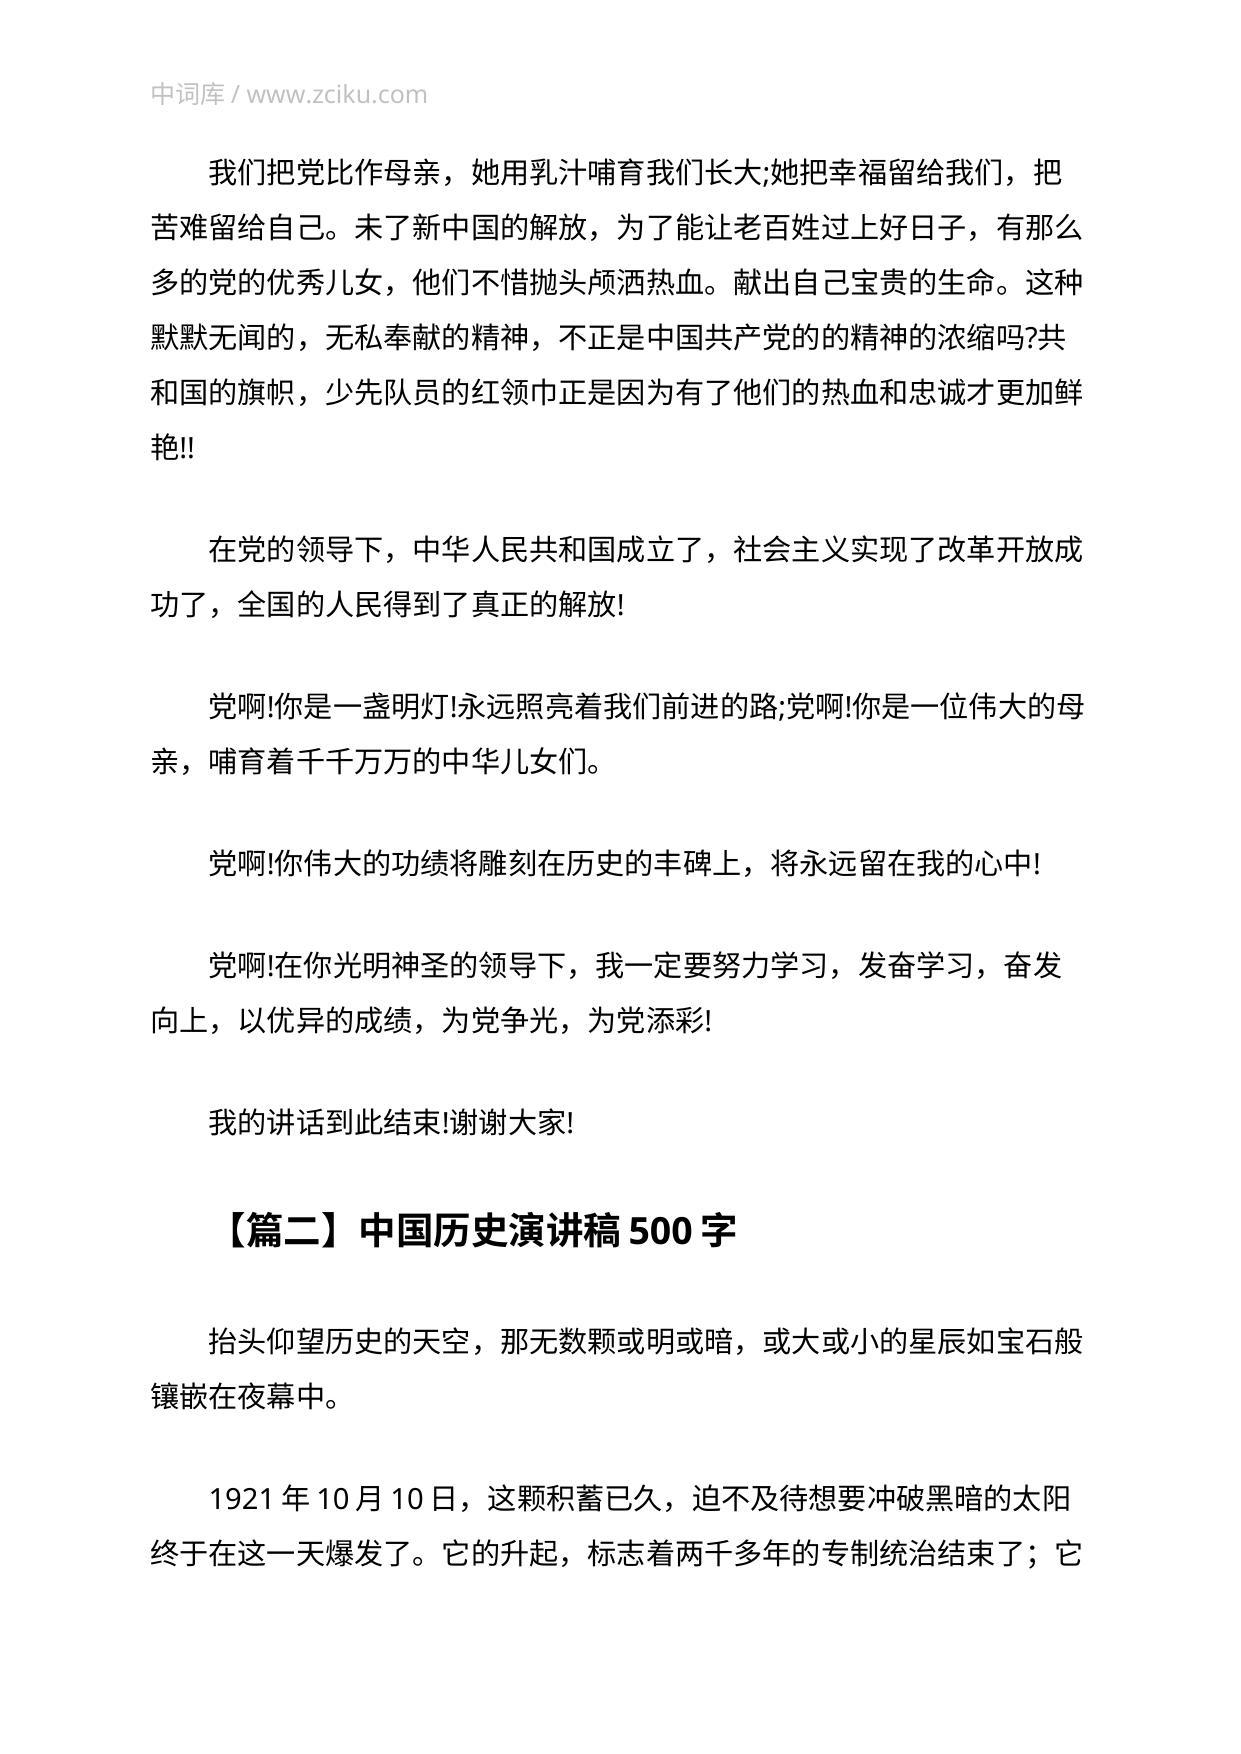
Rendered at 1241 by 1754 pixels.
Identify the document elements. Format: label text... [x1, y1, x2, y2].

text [150, 1476, 1090, 1573]
text 我的讲话到此结束!谢谢大家! [150, 1099, 1090, 1142]
text 党啊!你是一盏明灯!永远照亮着我们前进的路;党啊!你是一位伟大的母亲，哺育着千千万万的中华儿女们。 [150, 683, 1090, 781]
text 抬头仰望历史的天空，那无数颗或明或暗，或大或小的星辰如宝石般镶嵌在夜幕中。 [150, 1319, 1090, 1416]
text 在党的领导下，中华人民共和国成立了，社会主义实现了改革开放成功了，全国的人民得到了真正的解放! [150, 527, 1090, 624]
text 党啊!在你光明神圣的领导下，我一定要努力学习，发奋学习，奋发向上，以优异的成绩，为党争光，为党添彩! [150, 942, 1090, 1040]
text 党啊!你伟大的功绩将雕刻在历史的丰碑上，将永远留在我的心中! [150, 840, 1090, 883]
text 【篇二】中国历史演讲稿500字 [150, 1201, 1090, 1256]
text 我们把党比作母亲，她用乳汁哺育我们长大;她把幸福留给我们，把苦难留给自己。未了新中国的解放，为了能让老百姓过上好日子，有那么多的党的优秀儿女，他们不惜抛头颅洒热血。献出自己宝贵的生命。这种默默无闻的，无私奉献的精神，不正是中国共产党的的精神的浓缩吗?共和国的旗帜，少先队员的红领巾正是因为有了他们的热血和忠诚才更加鲜艳!! [150, 150, 1090, 467]
